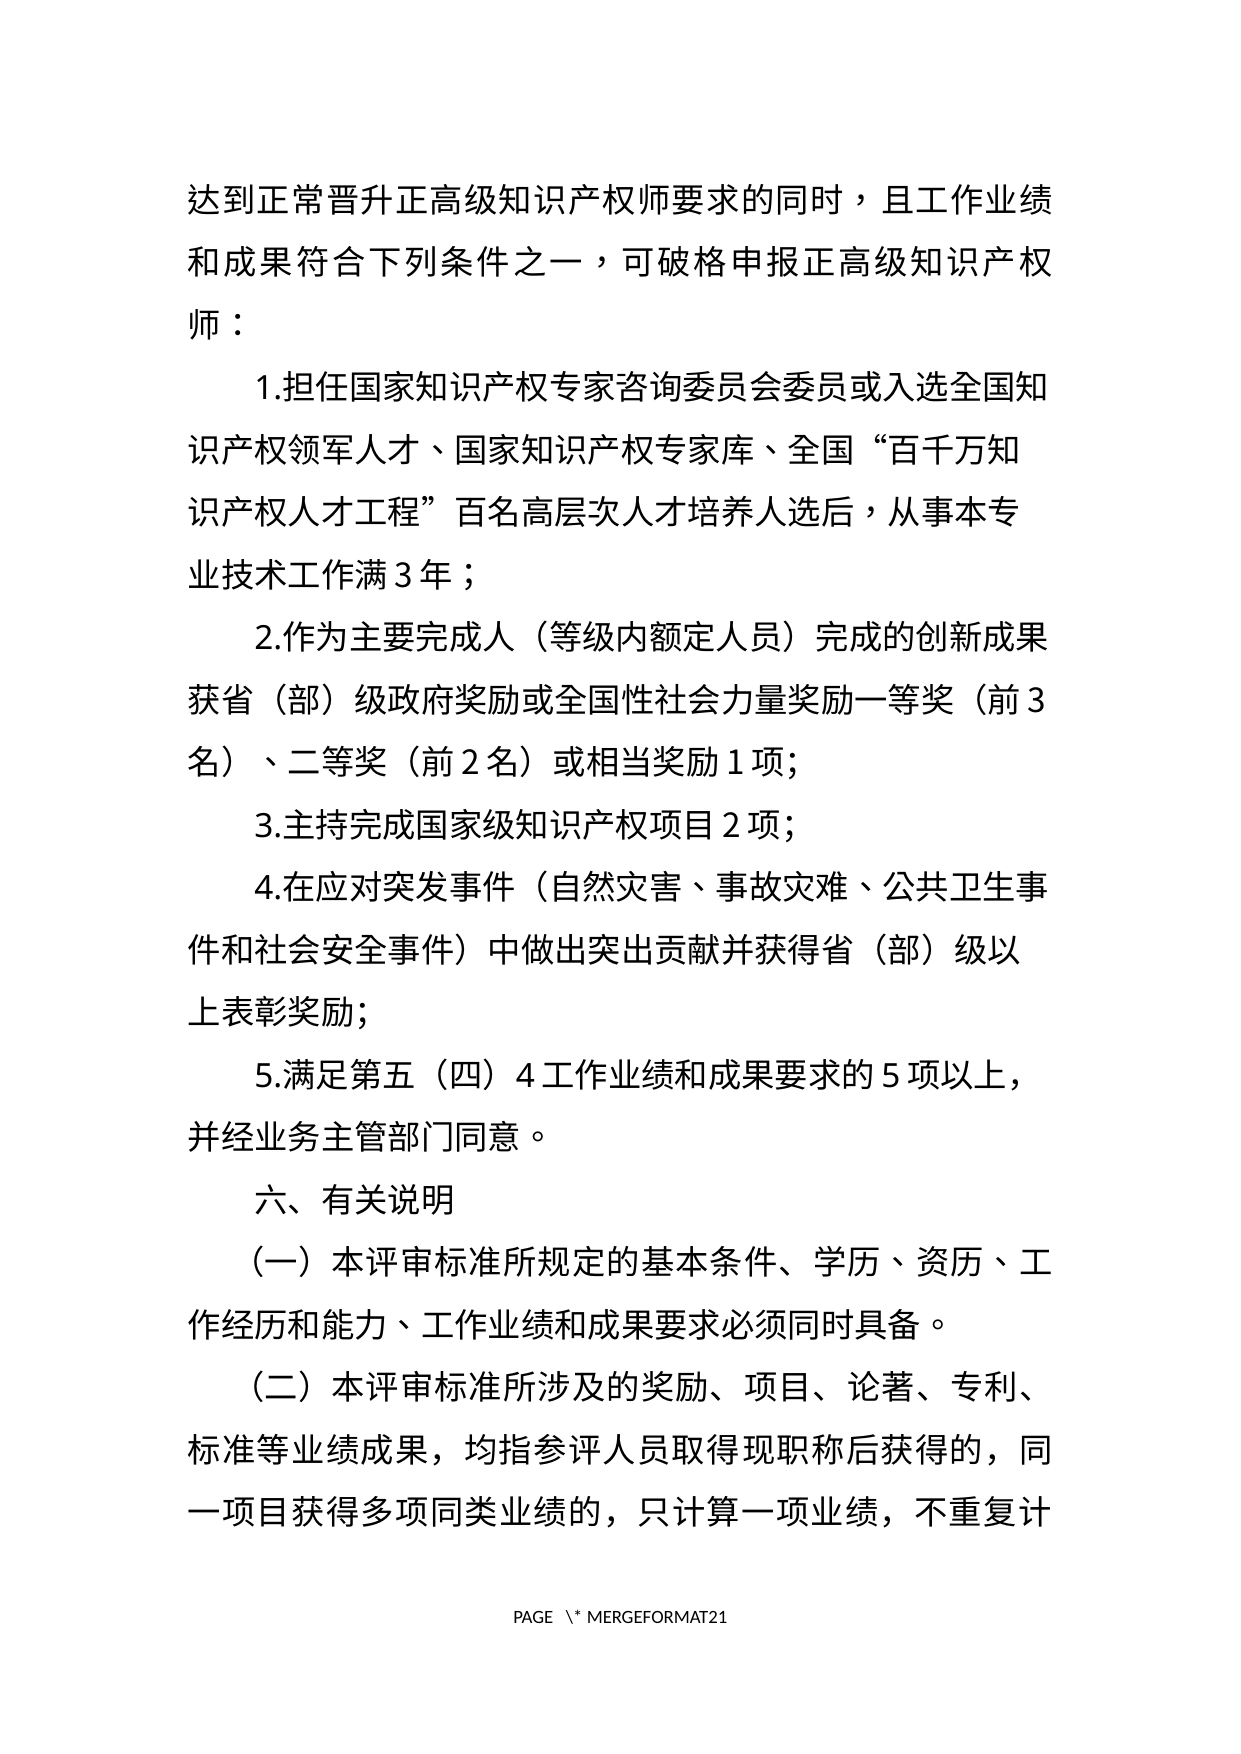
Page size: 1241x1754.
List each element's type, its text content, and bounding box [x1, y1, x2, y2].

list 5.满足第五（四）4工作业绩和成果要求的5项以上，并经业务主管部门同意。 [187, 1037, 1053, 1162]
list 4.在应对突发事件（自然灾害、事故灾难、公共卫生事件和社会安全事件）中做出突出贡献并获得省（部）级以上表彰奖励； [187, 849, 1053, 1037]
text 六、有关说明 [187, 1162, 1053, 1224]
list 2.作为主要完成人（等级内额定人员）完成的创新成果获省（部）级政府奖励或全国性社会力量奖励一等奖（前3名）、二等奖（前2名）或相当奖励1项； [187, 599, 1053, 787]
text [187, 162, 1053, 349]
list 本评审标准所规定的基本条件、学历、资历、工作经历和能力、工作业绩和成果要求必须同时具备。 [187, 1224, 1053, 1349]
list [187, 1349, 1053, 1537]
list 1.担任国家知识产权专家咨询委员会委员或入选全国知识产权领军人才、国家知识产权专家库、全国“百千万知识产权人才工程”百名高层次人才培养人选后，从事本专业技术工作满3年； [187, 349, 1053, 599]
list 3.主持完成国家级知识产权项目2项； [187, 787, 1053, 849]
